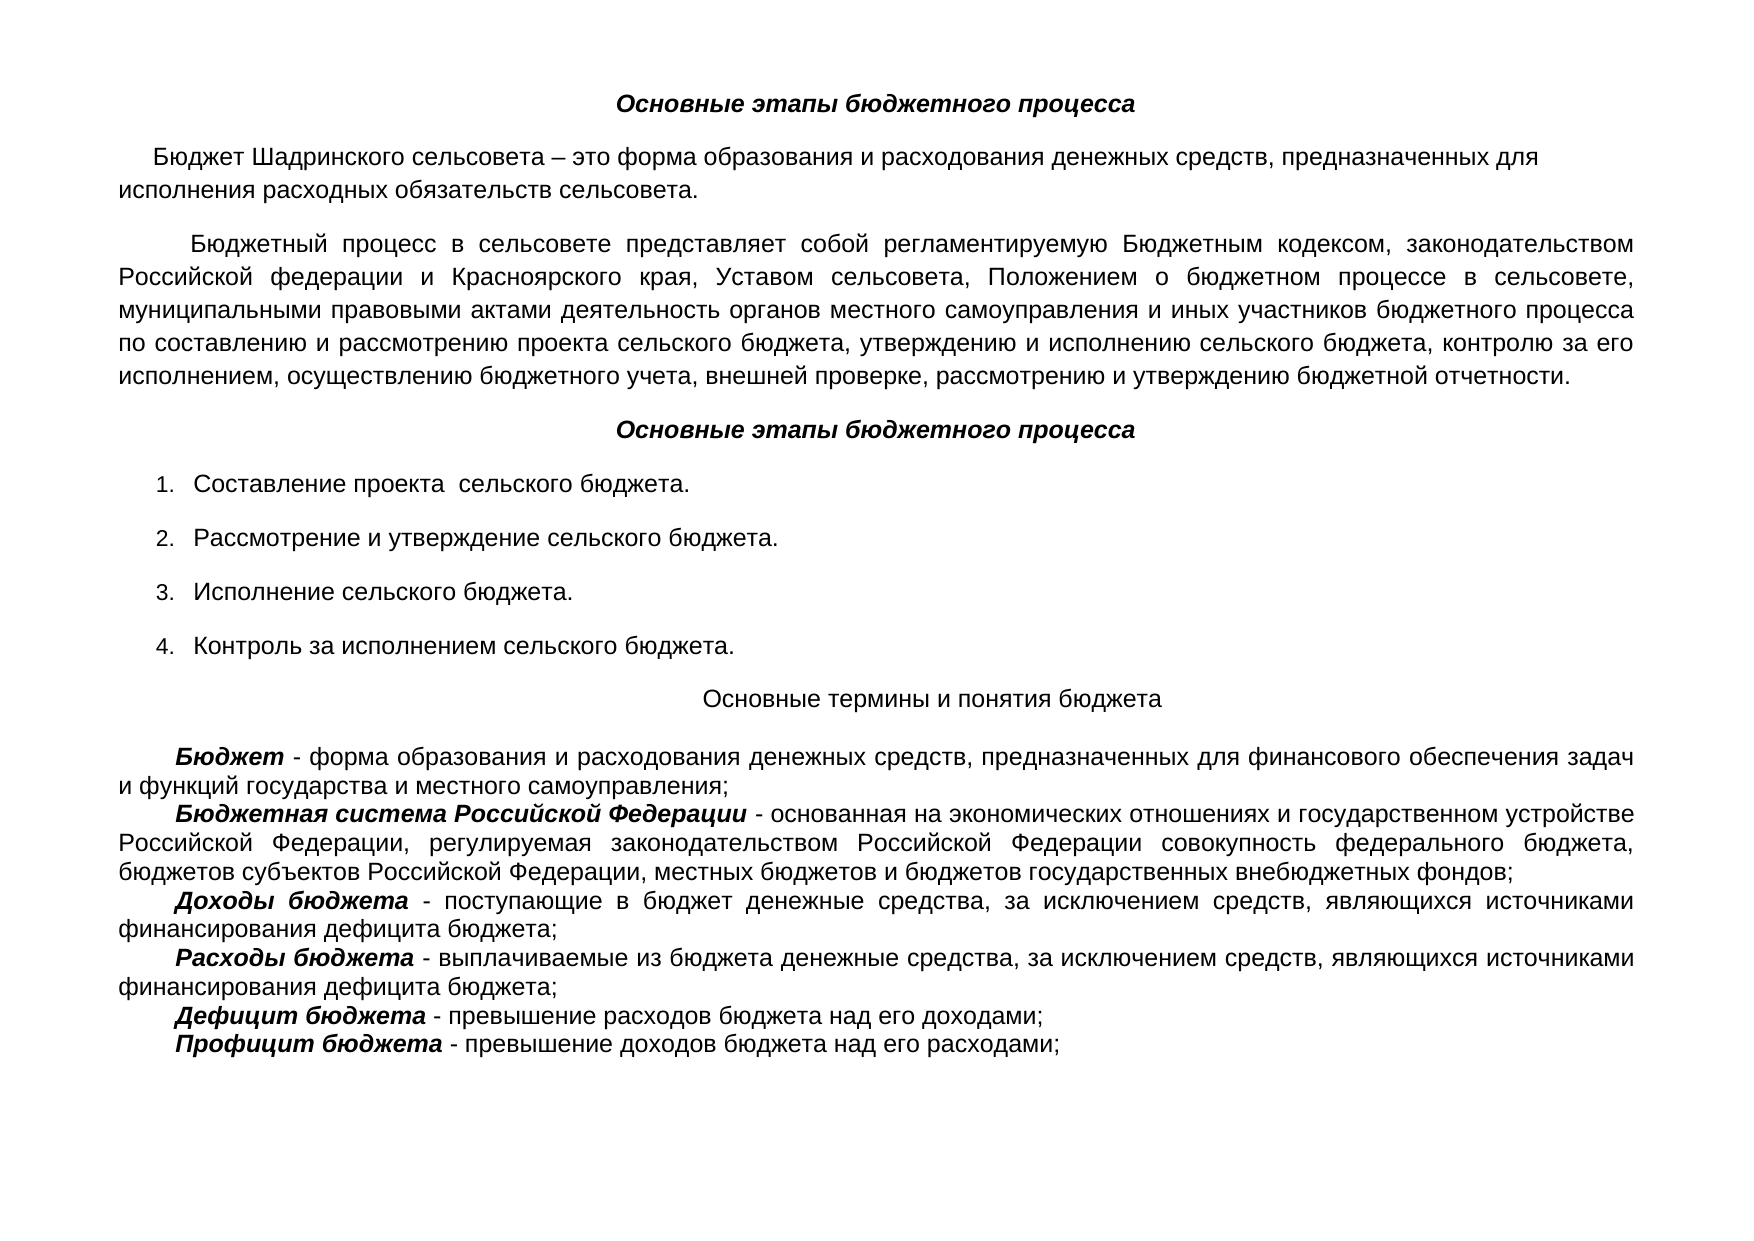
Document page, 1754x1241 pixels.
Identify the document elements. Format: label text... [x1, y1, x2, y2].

list Составление проекта сельского бюджета. [156, 469, 1636, 498]
text Расходы бюджета - выплачиваемые из бюджета денежные средства, за исключением средств, являющихся источниками финансирования дефицита бюджета; [118, 943, 1636, 1001]
text Бюджет - форма образования и расходования денежных средств, предназначенных для финансового обеспечения задач и функций государства и местного самоуправления; [118, 742, 1636, 799]
text Доходы бюджета - поступающие в бюджет денежные средства, за исключением средств, являющихся источниками финансирования дефицита бюджета; [118, 886, 1636, 943]
list Исполнение сельского бюджета. [156, 577, 1636, 606]
text Бюджетный процесс в сельсовете представляет собой регламентируемую Бюджетным кодексом, законодательством Российской федерации и Красноярского края, Уставом сельсовета, Положением о бюджетном процессе в сельсовете, муниципальными правовыми актами деятельность органов местного самоуправления и иных участников бюджетного процесса по составлению и рассмотрению проекта сельского бюджета, утверждению и исполнению сельского бюджета, контролю за его исполнением, осуществлению бюджетного учета, внешней проверке, рассмотрению и утверждению бюджетной отчетности. [118, 229, 1636, 390]
text Бюджетная система Российской Федерации - основанная на экономических отношениях и государственном устройстве Российской Федерации, регулируемая законодательством Российской Федерации совокупность федерального бюджета, бюджетов субъектов Российской Федерации, местных бюджетов и бюджетов государственных внебюджетных фондов; [118, 799, 1636, 886]
text Основные этапы бюджетного процесса [118, 415, 1636, 444]
text Бюджет Шадринского сельсовета – это форма образования и расходования денежных средств, предназначенных для исполнения расходных обязательств сельсовета. [118, 142, 1636, 204]
list Рассмотрение и утверждение сельского бюджета. [156, 523, 1636, 552]
text Профицит бюджета - превышение доходов бюджета над его расходами; [118, 1029, 1636, 1058]
text Основные термины и понятия бюджета [118, 684, 1636, 713]
text Основные этапы бюджетного процесса [118, 88, 1636, 117]
text Дефицит бюджета - превышение расходов бюджета над его доходами; [118, 1001, 1636, 1029]
list Контроль за исполнением сельского бюджета. [156, 631, 1636, 659]
